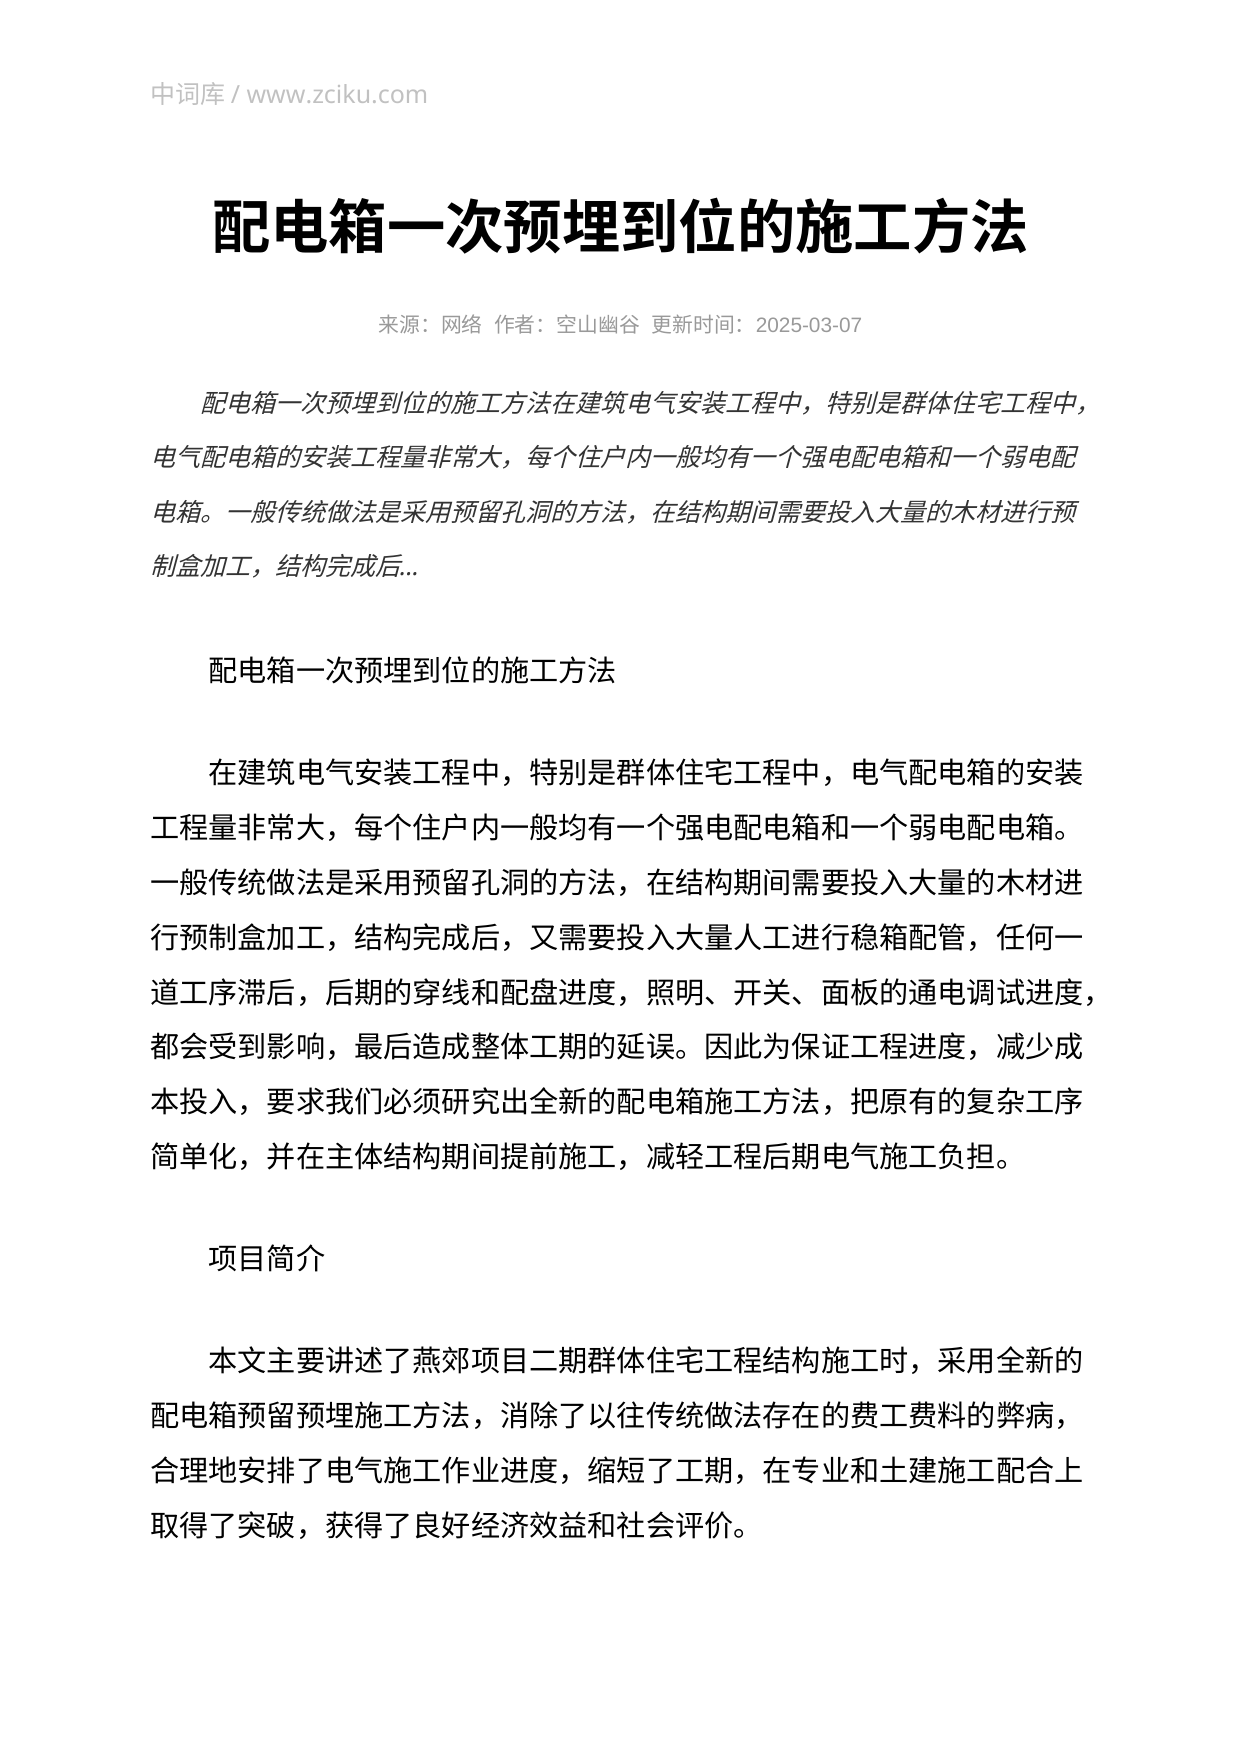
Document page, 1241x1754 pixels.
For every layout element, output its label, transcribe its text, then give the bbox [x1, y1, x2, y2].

text 项目简介 [150, 1236, 1090, 1278]
text 本文主要讲述了燕郊项目二期群体住宅工程结构施工时，采用全新的配电箱预留预埋施工方法，消除了以往传统做法存在的费工费料的弊病，合理地安排了电气施工作业进度，缩短了工期，在专业和土建施工配合上取得了突破，获得了良好经济效益和社会评价。 [150, 1337, 1090, 1544]
text 来源：网络 作者：空山幽谷 更新时间：2025-03-07 [150, 313, 1090, 337]
text 配电箱一次预埋到位的施工方法 [150, 648, 1090, 690]
subtitle 配电箱一次预埋到位的施工方法 [150, 181, 1090, 266]
text 在建筑电气安装工程中，特别是群体住宅工程中，电气配电箱的安装工程量非常大，每个住户内一般均有一个强电配电箱和一个弱电配电箱。一般传统做法是采用预留孔洞的方法，在结构期间需要投入大量的木材进行预制盒加工，结构完成后，又需要投入大量人工进行稳箱配管，任何一道工序滞后，后期的穿线和配盘进度，照明、开关、面板的通电调试进度，都会受到影响，最后造成整体工期的延误。因此为保证工程进度，减少成本投入，要求我们必须研究出全新的配电箱施工方法，把原有的复杂工序简单化，并在主体结构期间提前施工，减轻工程后期电气施工负担。 [150, 749, 1090, 1176]
text 配电箱一次预埋到位的施工方法在建筑电气安装工程中，特别是群体住宅工程中，电气配电箱的安装工程量非常大，每个住户内一般均有一个强电配电箱和一个弱电配电箱。一般传统做法是采用预留孔洞的方法，在结构期间需要投入大量的木材进行预制盒加工，结构完成后... [150, 383, 1090, 583]
